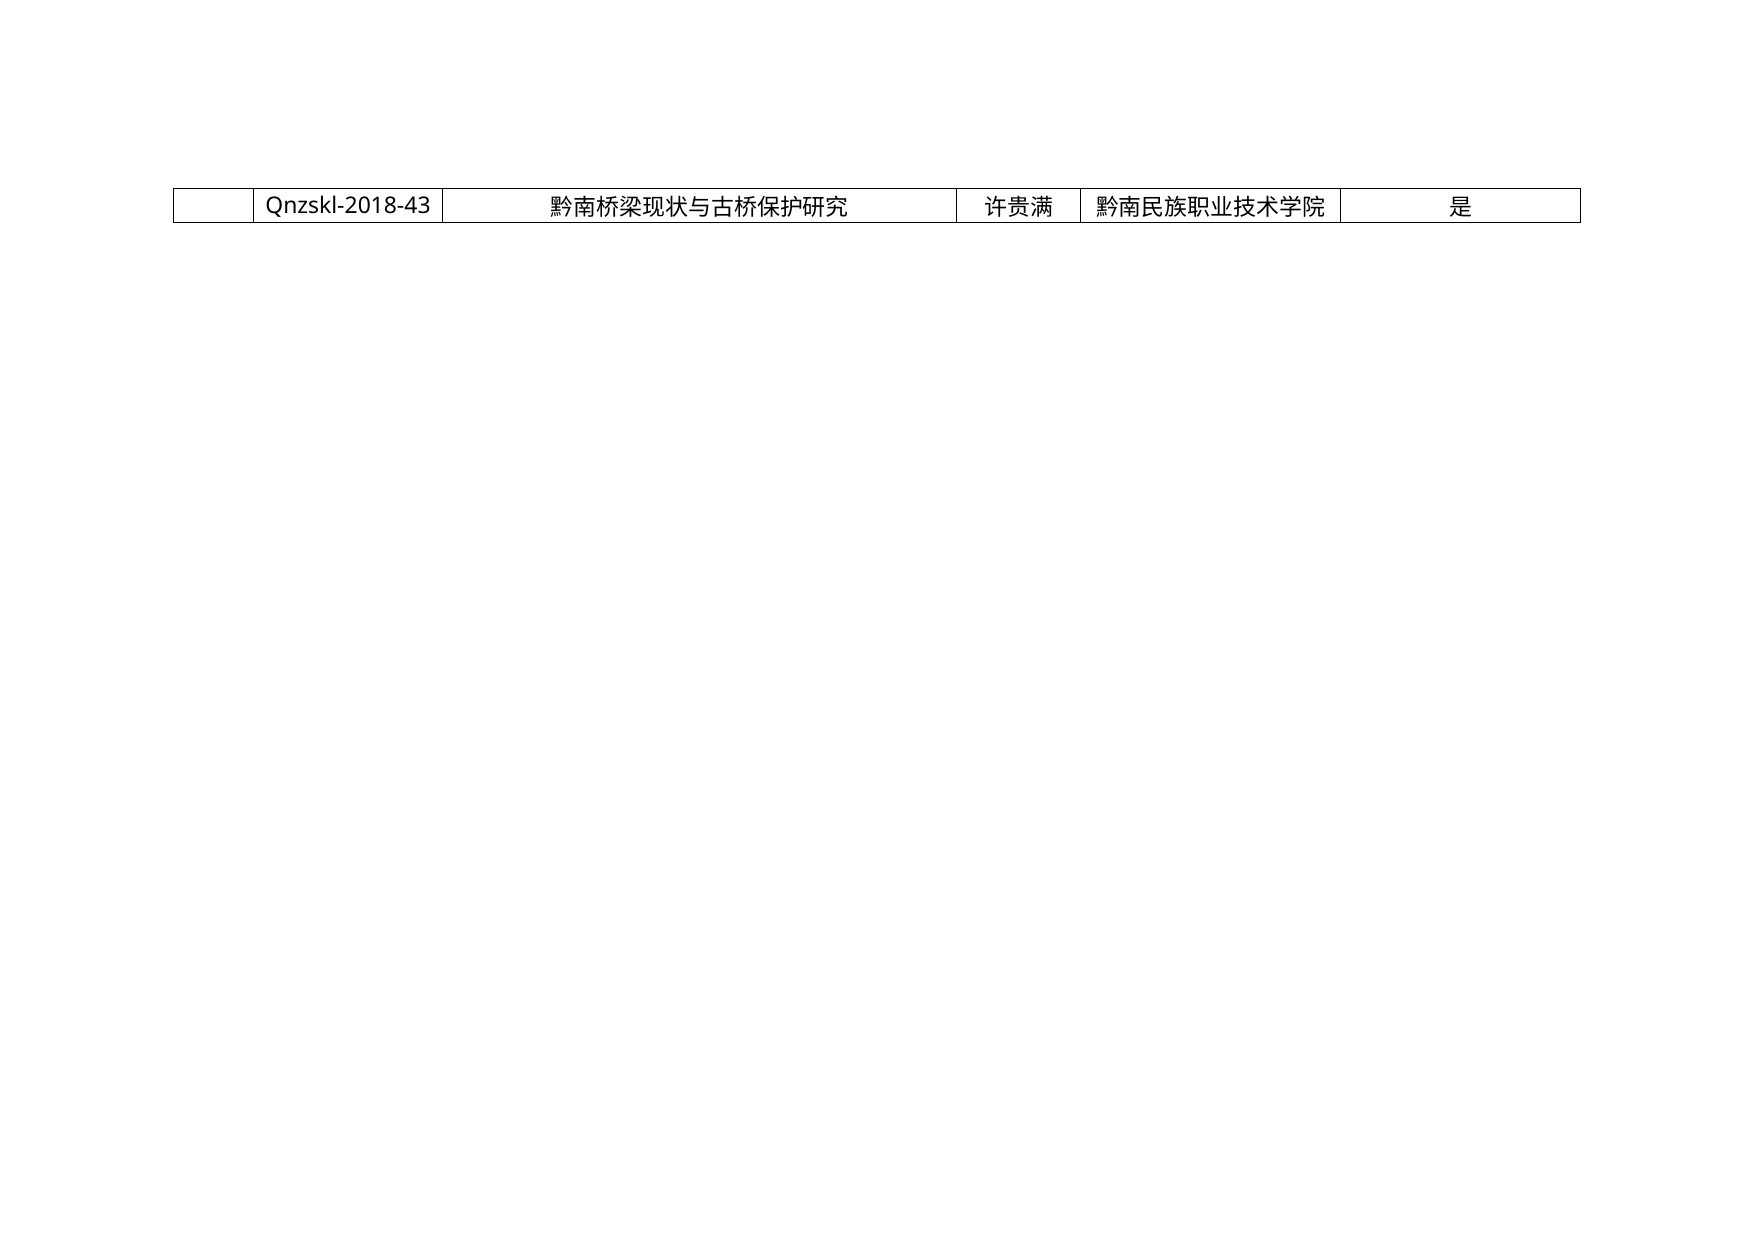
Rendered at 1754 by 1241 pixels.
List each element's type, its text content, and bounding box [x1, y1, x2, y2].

table_cell 是 [1341, 189, 1580, 222]
table_cell 许贵满 [957, 189, 1080, 222]
table_cell 黔南桥梁现状与古桥保护研究 [443, 189, 956, 222]
table_cell 黔南民族职业技术学院 [1081, 189, 1340, 222]
table_cell [174, 189, 253, 222]
table_cell Qnzskl-2018-43 [254, 189, 442, 222]
